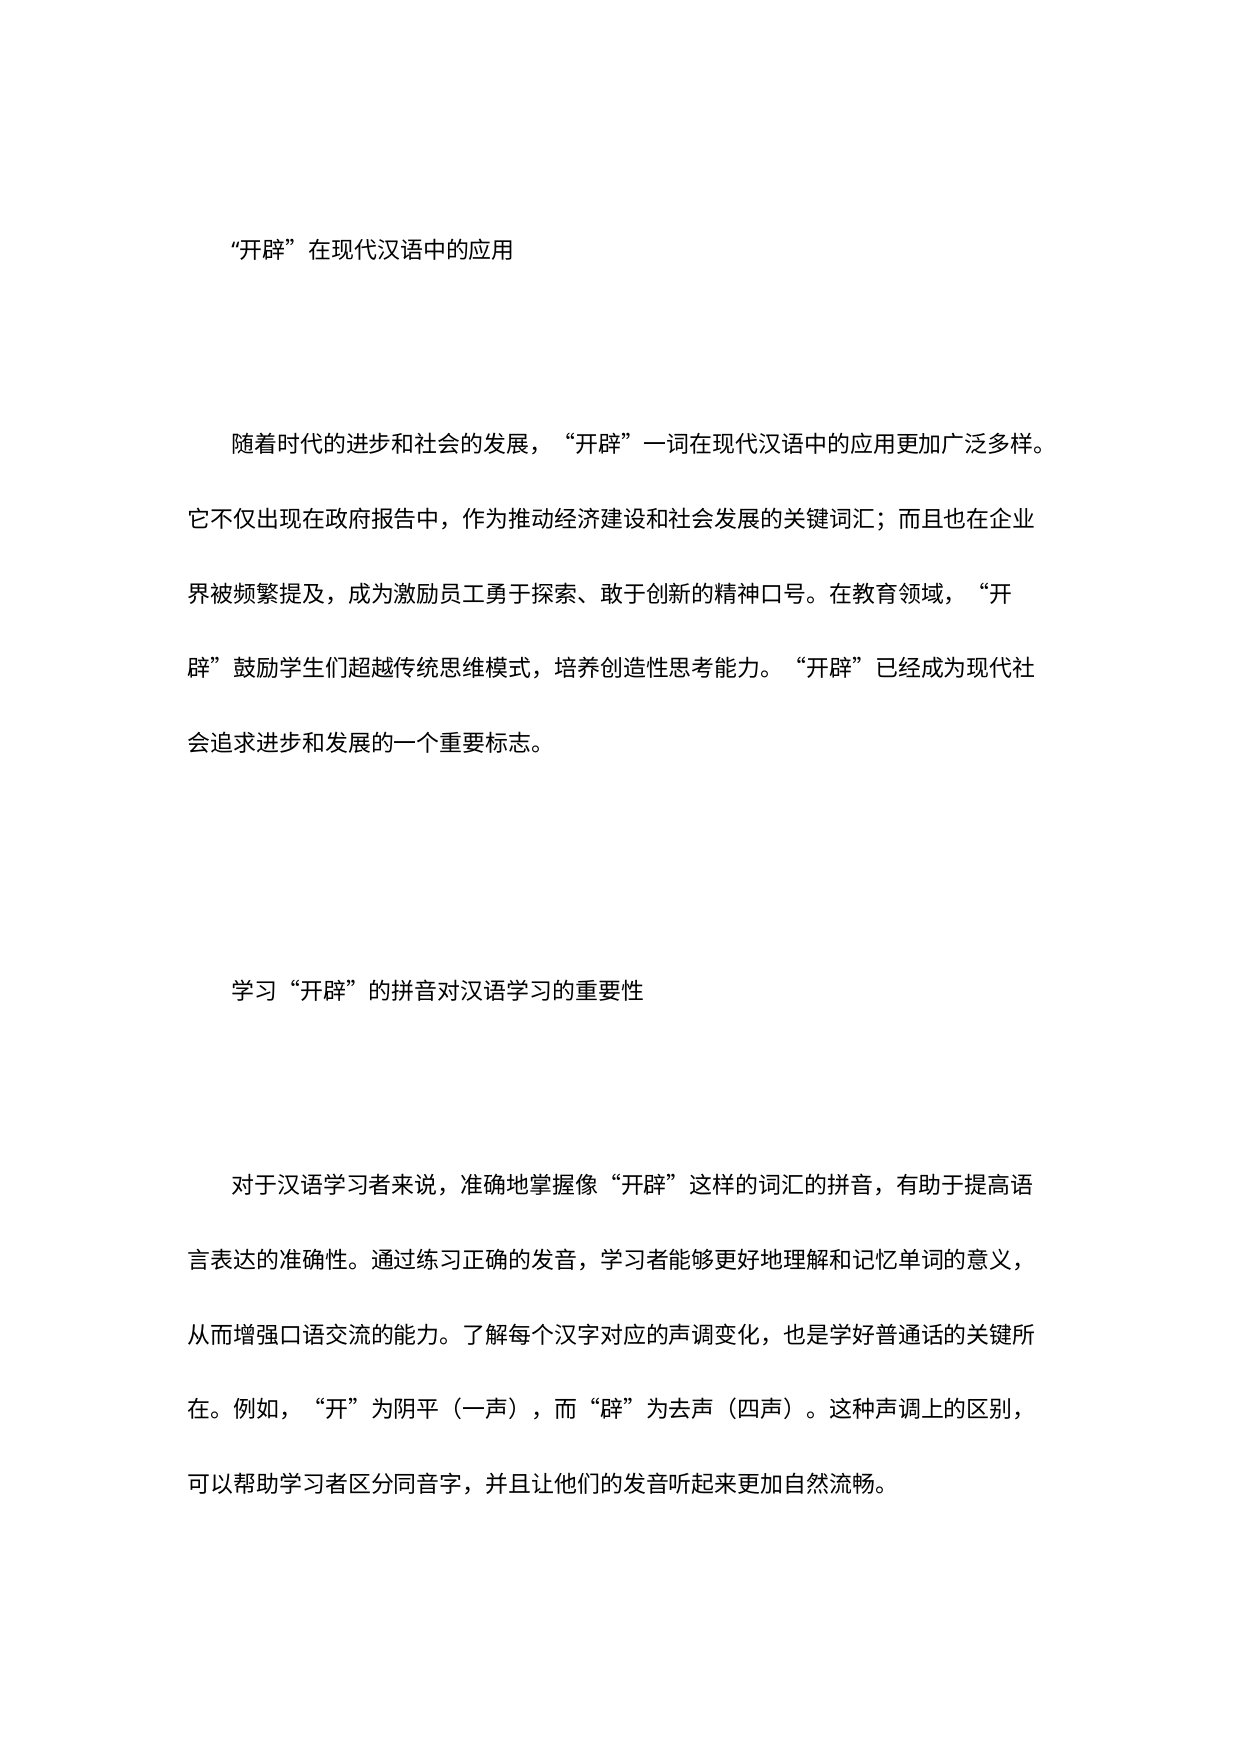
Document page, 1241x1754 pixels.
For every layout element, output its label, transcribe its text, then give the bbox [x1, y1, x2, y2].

text 学习“开辟”的拼音对汉语学习的重要性 [187, 957, 1053, 1022]
text 随着时代的进步和社会的发展，“开辟”一词在现代汉语中的应用更加广泛多样。它不仅出现在政府报告中，作为推动经济建设和社会发展的关键词汇；而且也在企业界被频繁提及，成为激励员工勇于探索、敢于创新的精神口号。在教育领域，“开辟”鼓励学生们超越传统思维模式，培养创造性思考能力。“开辟”已经成为现代社会追求进步和发展的一个重要标志。 [187, 410, 1053, 774]
text “开辟”在现代汉语中的应用 [187, 216, 1053, 281]
text 对于汉语学习者来说，准确地掌握像“开辟”这样的词汇的拼音，有助于提高语言表达的准确性。通过练习正确的发音，学习者能够更好地理解和记忆单词的意义，从而增强口语交流的能力。了解每个汉字对应的声调变化，也是学好普通话的关键所在。例如，“开”为阴平（一声），而“辟”为去声（四声）。这种声调上的区别，可以帮助学习者区分同音字，并且让他们的发音听起来更加自然流畅。 [187, 1151, 1053, 1515]
